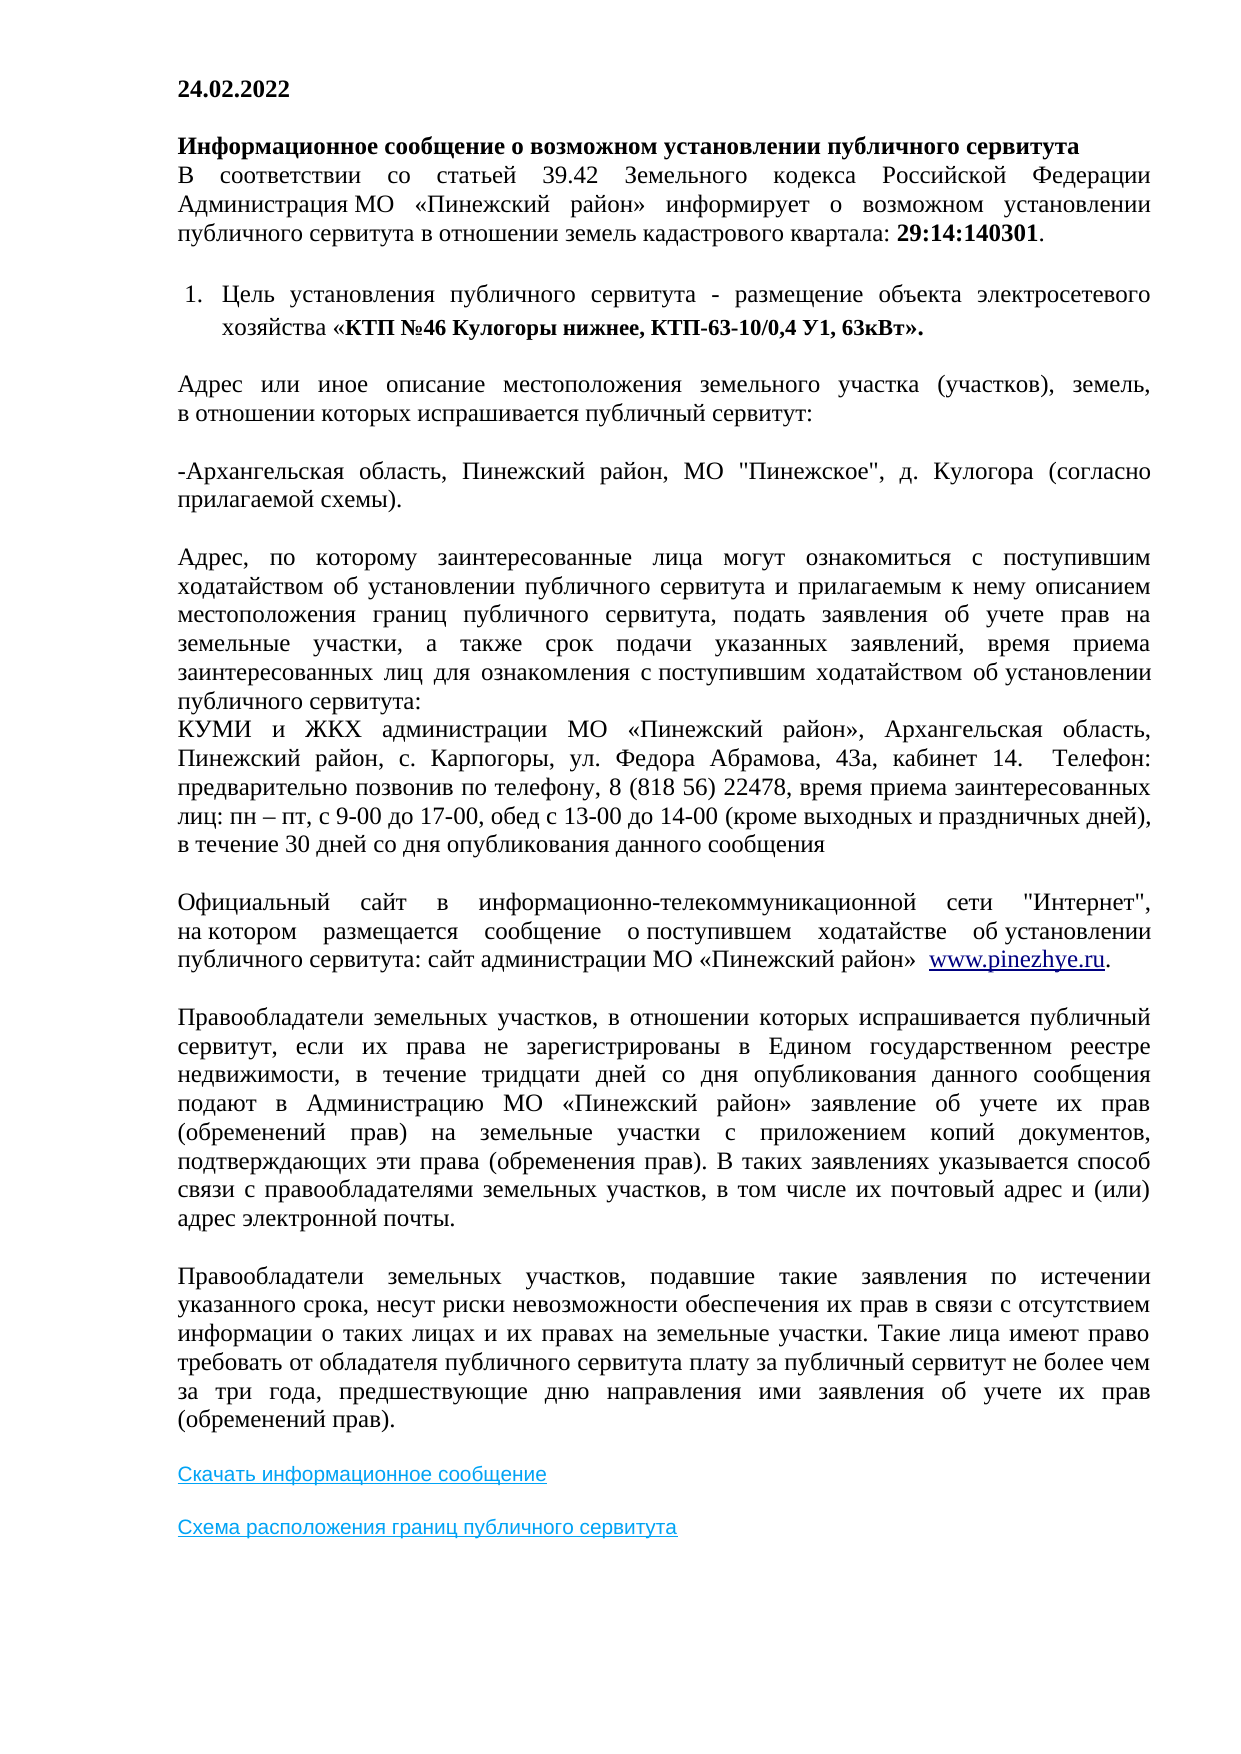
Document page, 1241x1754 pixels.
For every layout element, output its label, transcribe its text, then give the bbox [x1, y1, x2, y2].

text -Архангельская область, Пинежский район, МО "Пинежское", д. Кулогора (согласно прилагаемой схемы). [177, 456, 1152, 513]
text КУМИ и ЖКХ администрации МО «Пинежский район», Архангельская область, Пинежский район, с. Карпогоры, ул. Федора Абрамова, 43а, кабинет 14. Телефон: предварительно позвонив по телефону, 8 (818 56) 22478, время приема заинтересованных лиц: пн – пт, с 9-00 до 17-00, обед с 13-00 до 14-00 (кроме выходных и праздничных дней), в течение 30 дней со дня опубликования данного сообщения [177, 714, 1152, 858]
text Официальный сайт в информационно-телекоммуникационной сети "Интернет", на котором размещается сообщение о поступившем ходатайстве об установлении публичного сервитута: сайт администрации МО «Пинежский район» www.pinezhye.ru. [177, 887, 1152, 973]
text В соответствии со статьей 39.42 Земельного кодекса Российской Федерации Администрация МО «Пинежский район» информирует о возможном установлении публичного сервитута в отношении земель кадастрового квартала: 29:14:140301. [177, 160, 1152, 246]
text Схема расположения границ публичного сервитута [177, 1515, 1152, 1539]
text Информационное сообщение о возможном установлении публичного сервитута [177, 131, 1152, 160]
text Правообладатели земельных участков, в отношении которых испрашивается публичный сервитут, если их права не зарегистрированы в Едином государственном реестре недвижимости, в течение тридцати дней со дня опубликования данного сообщения подают в Администрацию МО «Пинежский район» заявление об учете их прав (обременений прав) на земельные участки с приложением копий документов, подтверждающих эти права (обременения прав). В таких заявлениях указывается способ связи с правообладателями земельных участков, в том числе их почтовый адрес и (или) адрес электронной почты. [177, 1002, 1152, 1232]
list Цель установления публичного сервитута - размещение объекта электросетевого хозяйства «КТП №46 Кулогоры нижнее, КТП-63-10/0,4 У1, 63кВт». [184, 275, 1152, 341]
text 24.02.2022 [177, 74, 1152, 103]
text Адрес, по которому заинтересованные лица могут ознакомиться с поступившим ходатайством об установлении публичного сервитута и прилагаемым к нему описанием местоположения границ публичного сервитута, подать заявления об учете прав на земельные участки, а также срок подачи указанных заявлений, время приема заинтересованных лиц для ознакомления с поступившим ходатайством об установлении публичного сервитута: [177, 542, 1152, 714]
text Скачать информационное сообщение [177, 1462, 1152, 1486]
text Правообладатели земельных участков, подавшие такие заявления по истечении указанного срока, несут риски невозможности обеспечения их прав в связи с отсутствием информации о таких лицах и их правах на земельные участки. Такие лица имеют право требовать от обладателя публичного сервитута плату за публичный сервитут не более чем за три года, предшествующие дню направления ими заявления об учете их прав (обременений прав). [177, 1261, 1152, 1433]
text Адрес или иное описание местоположения земельного участка (участков), земель, в отношении которых испрашивается публичный сервитут: [177, 369, 1152, 427]
